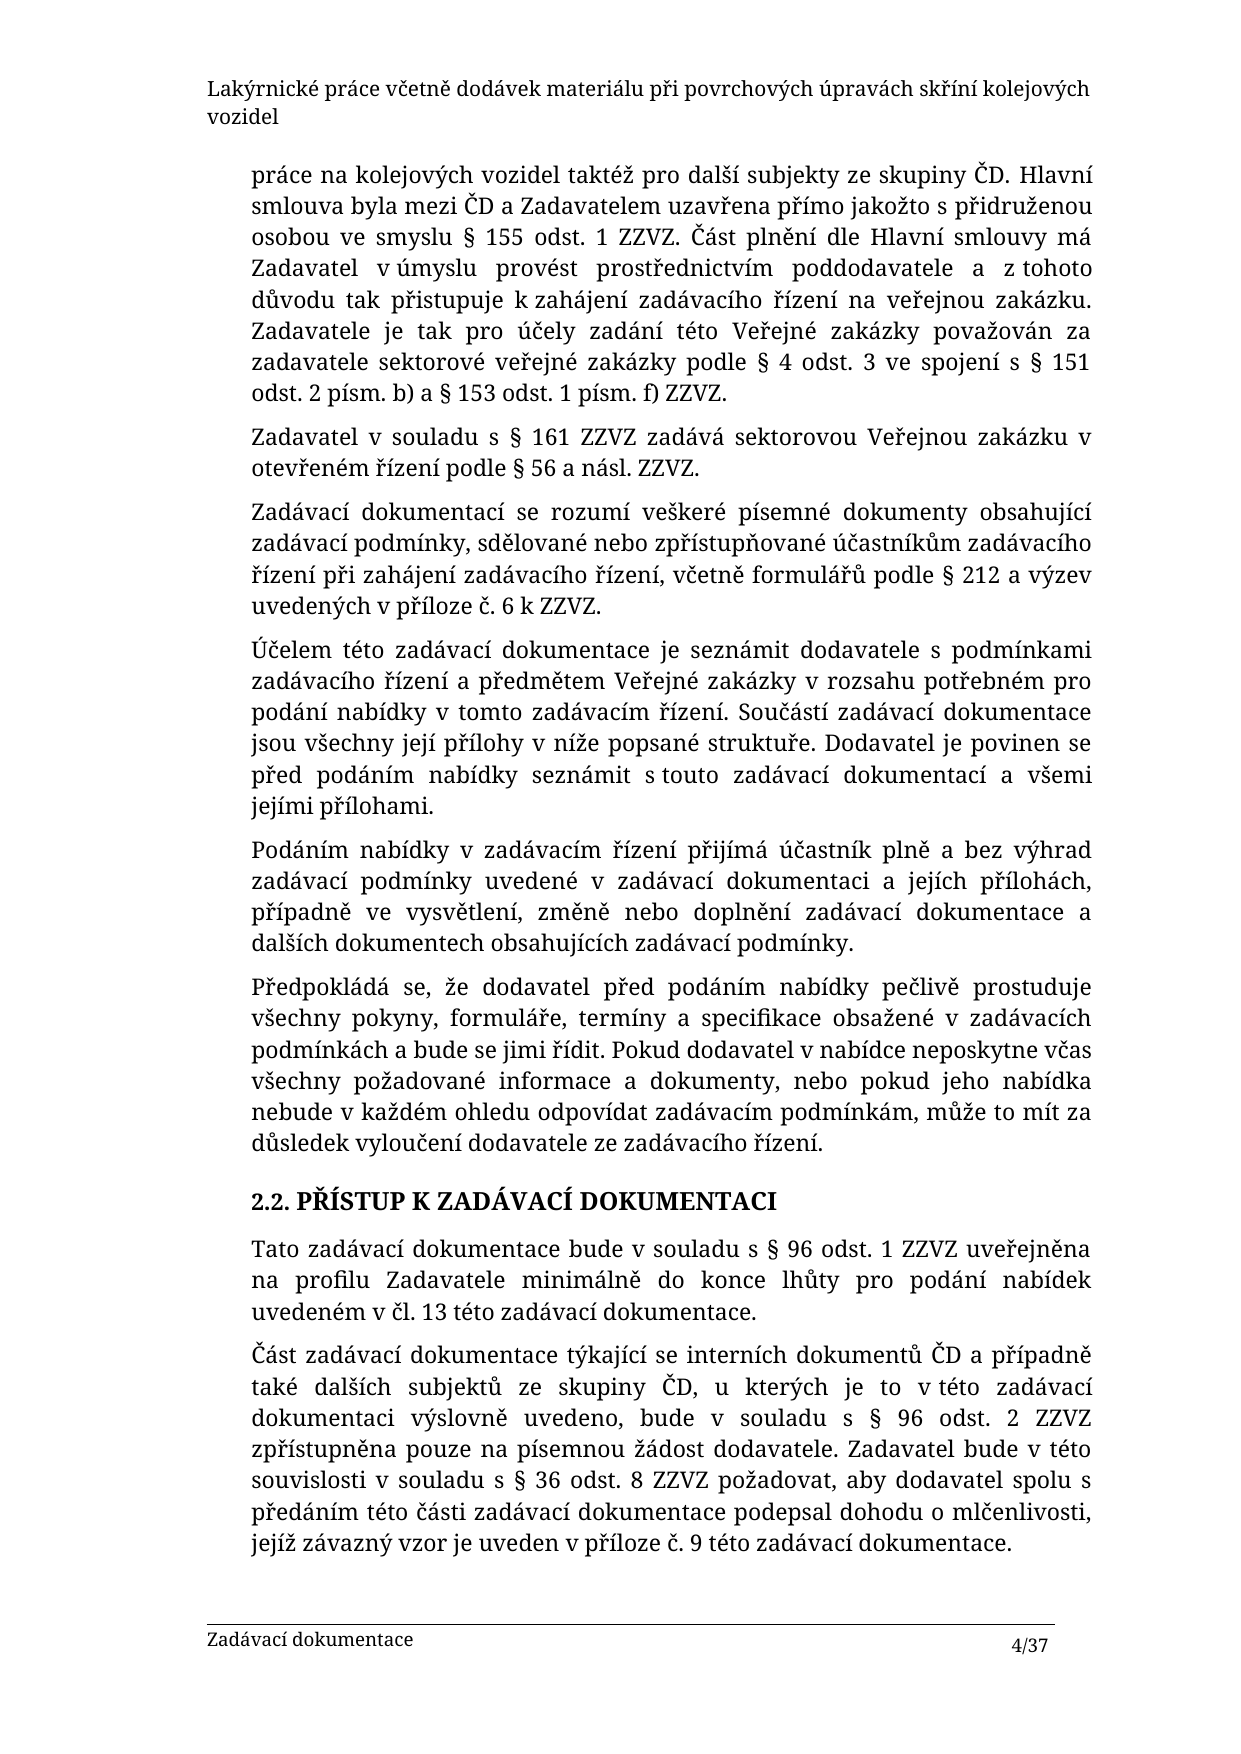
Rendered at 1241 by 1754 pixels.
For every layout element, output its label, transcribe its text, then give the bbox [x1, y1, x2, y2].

list PŘÍSTUP K ZADÁVACÍ DOKUMENTACI [251, 1184, 1093, 1218]
text Zadavatel v souladu s § 161 ZZVZ zadává sektorovou Veřejnou zakázku v otevřeném řízení podle § 56 a násl. ZZVZ. [251, 421, 1093, 484]
text Tato zadávací dokumentace bude v souladu s § 96 odst. 1 ZZVZ uveřejněna na profilu Zadavatele minimálně do konce lhůty pro podání nabídek uvedeném v čl. 13 této zadávací dokumentace. [251, 1233, 1093, 1327]
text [251, 159, 1093, 409]
text Účelem této zadávací dokumentace je seznámit dodavatele s podmínkami zadávacího řízení a předmětem Veřejné zakázky v rozsahu potřebném pro podání nabídky v tomto zadávacím řízení. Součástí zadávací dokumentace jsou všechny její přílohy v níže popsané struktuře. Dodavatel je povinen se před podáním nabídky seznámit s touto zadávací dokumentací a všemi jejími přílohami. [251, 634, 1093, 821]
text Předpokládá se, že dodavatel před podáním nabídky pečlivě prostuduje všechny pokyny, formuláře, termíny a specifikace obsažené v zadávacích podmínkách a bude se jimi řídit. Pokud dodavatel v nabídce neposkytne včas všechny požadované informace a dokumenty, nebo pokud jeho nabídka nebude v každém ohledu odpovídat zadávacím podmínkám, může to mít za důsledek vyloučení dodavatele ze zadávacího řízení. [251, 971, 1093, 1159]
text Část zadávací dokumentace týkající se interních dokumentů ČD a případně také dalších subjektů ze skupiny ČD, u kterých je to v této zadávací dokumentaci výslovně uvedeno, bude v souladu s § 96 odst. 2 ZZVZ zpřístupněna pouze na písemnou žádost dodavatele. Zadavatel bude v této souvislosti v souladu s § 36 odst. 8 ZZVZ požadovat, aby dodavatel spolu s předáním této části zadávací dokumentace podepsal dohodu o mlčenlivosti, jejíž závazný vzor je uveden v příloze č. 9 této zadávací dokumentace. [251, 1339, 1093, 1558]
text Podáním nabídky v zadávacím řízení přijímá účastník plně a bez výhrad zadávací podmínky uvedené v zadávací dokumentaci a jejích přílohách, případně ve vysvětlení, změně nebo doplnění zadávací dokumentace a dalších dokumentech obsahujících zadávací podmínky. [251, 834, 1093, 959]
text Zadávací dokumentací se rozumí veškeré písemné dokumenty obsahující zadávací podmínky, sdělované nebo zpřístupňované účastníkům zadávacího řízení při zahájení zadávacího řízení, včetně formulářů podle § 212 a výzev uvedených v příloze č. 6 k ZZVZ. [251, 496, 1093, 621]
